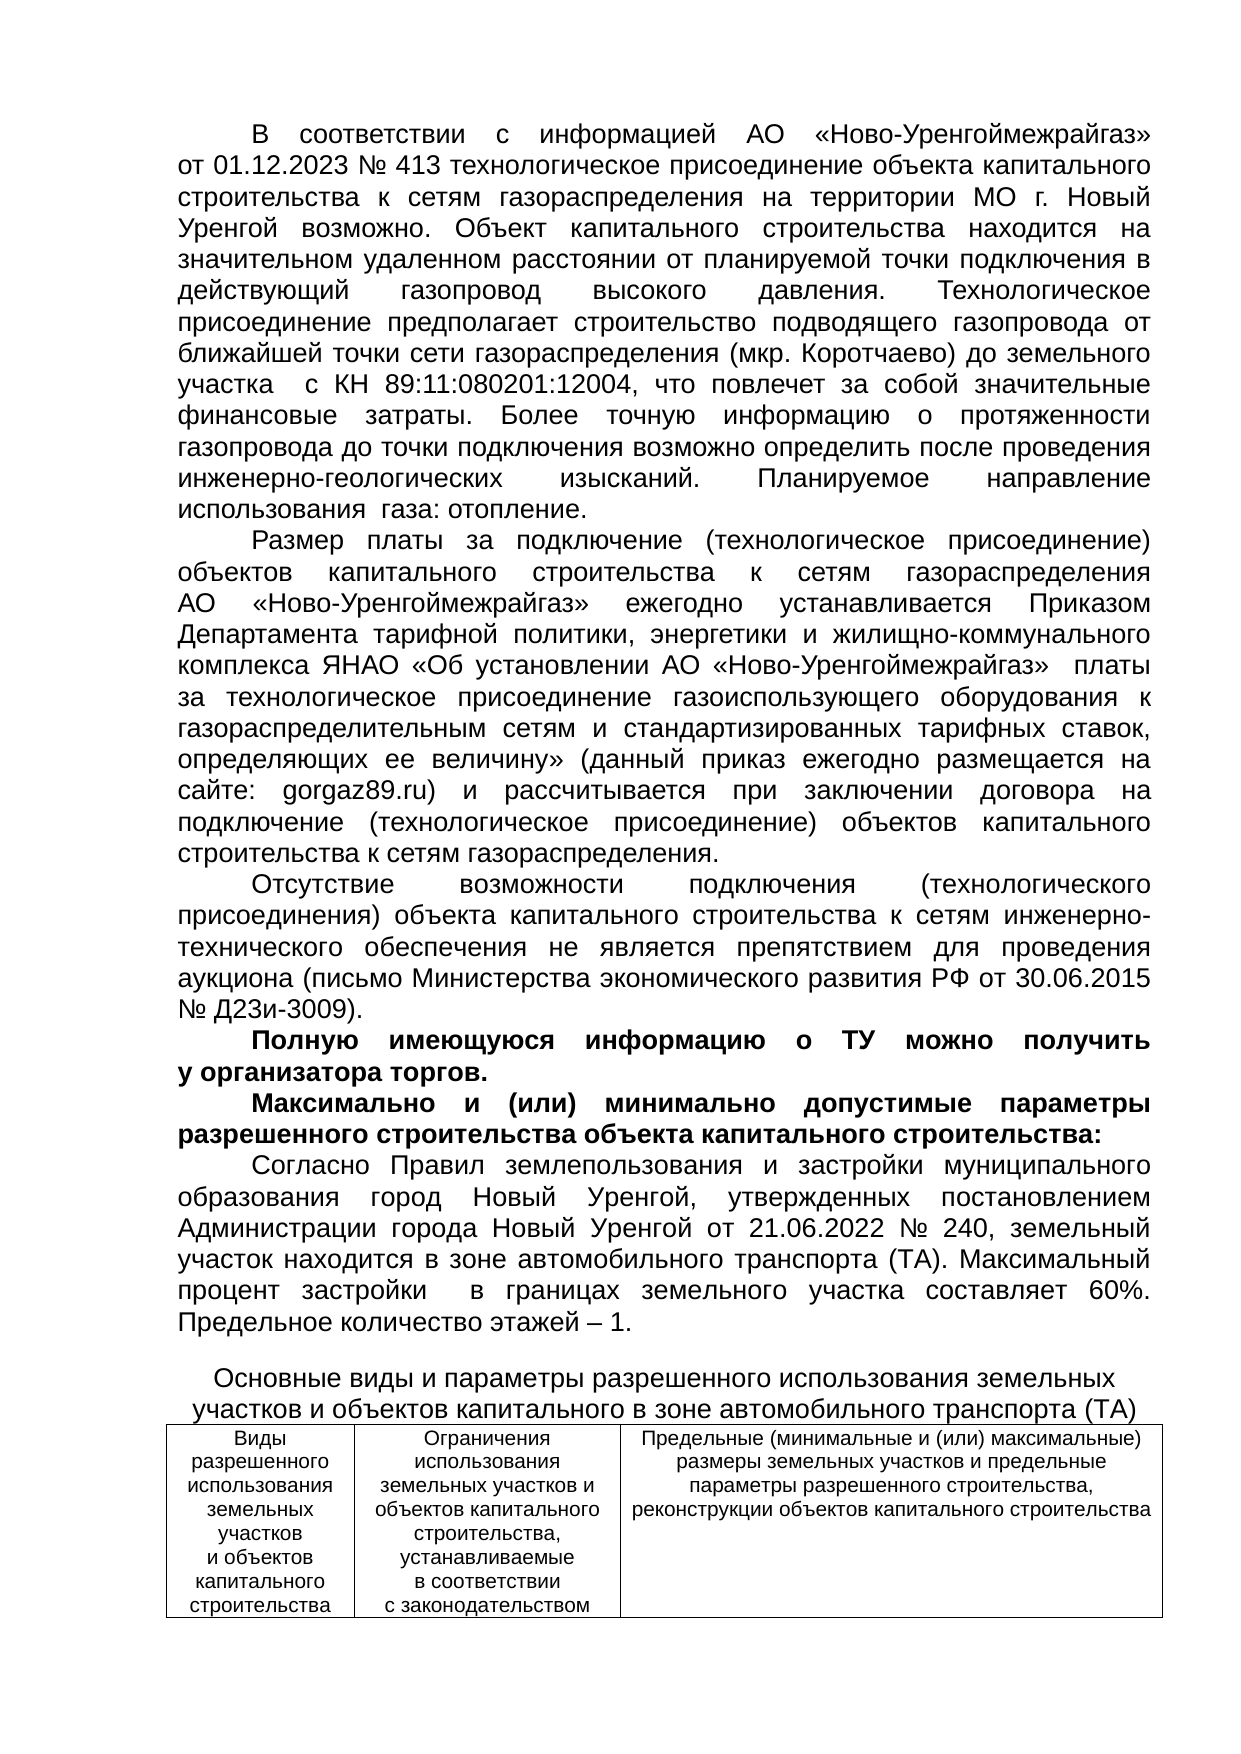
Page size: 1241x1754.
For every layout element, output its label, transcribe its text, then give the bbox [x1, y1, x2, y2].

text В соответствии с информацией АО «Ново-Уренгоймежрайгаз» от 01.12.2023 № 413 технологическое присоединение объекта капитального строительства к сетям газораспределения на территории МО г. Новый Уренгой возможно. Объект капитального строительства находится на значительном удаленном расстоянии от планируемой точки подключения в действующий газопровод высокого давления. Технологическое присоединение предполагает строительство подводящего газопровода от ближайшей точки сети газораспределения (мкр. Коротчаево) до земельного участка с КН 89:11:080201:12004, что повлечет за собой значительные финансовые затраты. Более точную информацию о протяженности газопровода до точки подключения возможно определить после проведения инженерно-геологических изысканий. Планируемое направление использования газа: отопление. [177, 118, 1152, 524]
text Максимально и (или) минимально допустимые параметры разрешенного строительства объекта капитального строительства: [177, 1087, 1152, 1149]
subtitle Основные виды и параметры разрешенного использования земельных участков и объектов капитального в зоне автомобильного транспорта (ТА) [177, 1362, 1152, 1424]
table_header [621, 1425, 1162, 1617]
text Согласно Правил землепользования и застройки муниципального образования город Новый Уренгой, утвержденных постановлением Администрации города Новый Уренгой от 21.06.2022 № 240, земельный участок находится в зоне автомобильного транспорта (ТА). Максимальный процент застройки в границах земельного участка составляет 60%. Предельное количество этажей – 1. [177, 1149, 1152, 1337]
text Отсутствие возможности подключения (технологического присоединения) объекта капитального строительства к сетям инженерно-технического обеспечения не является препятствием для проведения аукциона (письмо Министерства экономического развития РФ от 30.06.2015 № Д23и-3009). [177, 868, 1152, 1024]
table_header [167, 1425, 354, 1617]
text Полную имеющуюся информацию о ТУ можно получить у организатора торгов. [177, 1024, 1152, 1087]
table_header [355, 1425, 620, 1617]
text Размер платы за подключение (технологическое присоединение) объектов капитального строительства к сетям газораспределения АО «Ново-Уренгоймежрайгаз» ежегодно устанавливается Приказом Департамента тарифной политики, энергетики и жилищно-коммунального комплекса ЯНАО «Об установлении АО «Ново-Уренгоймежрайгаз» платы за технологическое присоединение газоиспользующего оборудования к газораспределительным сетям и стандартизированных тарифных ставок, определяющих ее величину» (данный приказ ежегодно размещается на сайте: gorgaz89.ru) и рассчитывается при заключении договора на подключение (технологическое присоединение) объектов капитального строительства к сетям газораспределения. [177, 524, 1152, 868]
